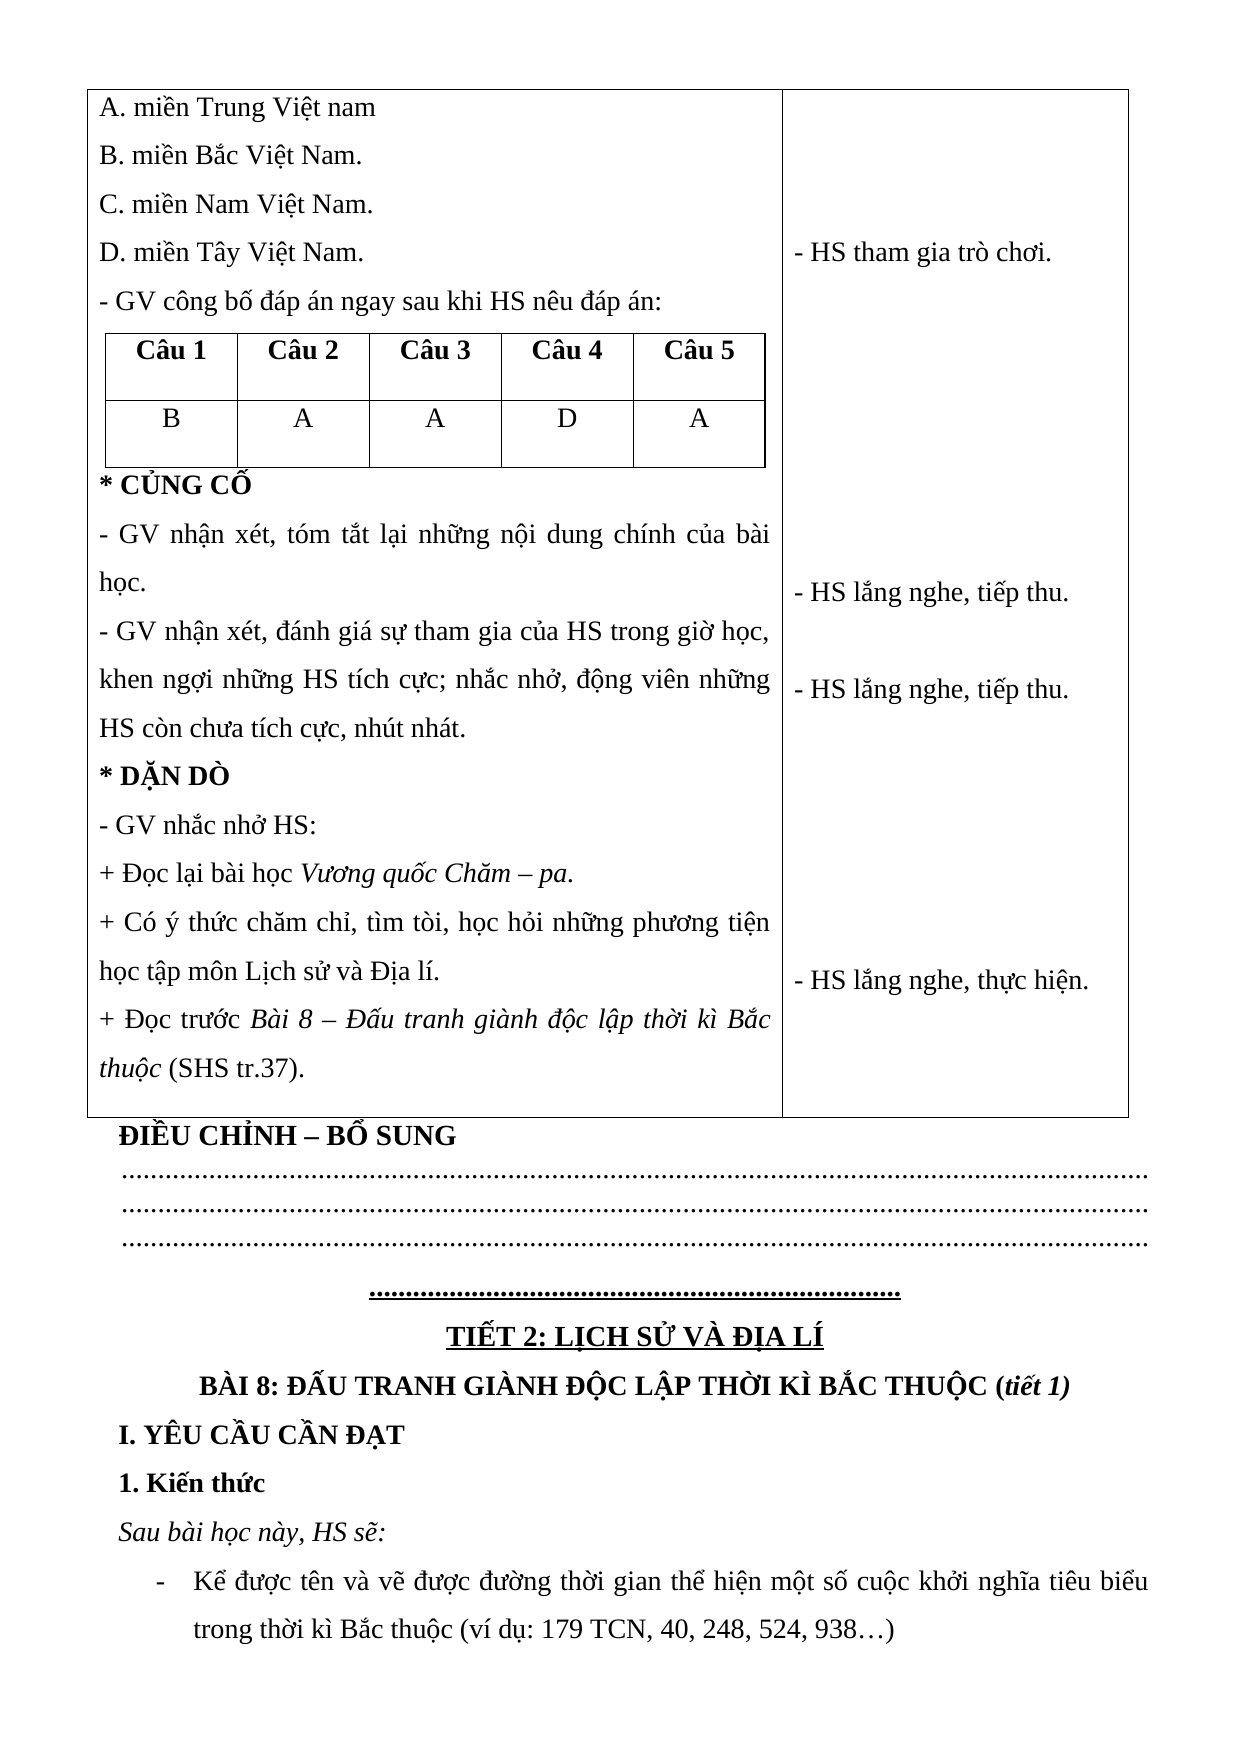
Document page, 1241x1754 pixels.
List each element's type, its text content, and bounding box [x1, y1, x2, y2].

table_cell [783, 90, 1128, 1117]
text ....................................................................................................................................................................................................................................................................................................................................................................................................................................... [118, 1152, 1152, 1252]
text Sau bài học này, HS sẽ: [118, 1515, 1152, 1547]
text TIẾT 2: LỊCH SỬ VÀ ĐỊA LÍ [118, 1319, 1152, 1353]
text I. YÊU CẦU CẦN ĐẠT [118, 1418, 1152, 1450]
text ĐIỀU CHỈNH – BỔ SUNG [118, 1118, 1152, 1152]
list Kể được tên và vẽ được đường thời gian thể hiện một số cuộc khởi nghĩa tiêu biểu trong thời kì Bắc thuộc (ví dụ: 179 TCN, 40, 248, 524, 938…) [156, 1563, 1152, 1644]
text ......................................................................... [118, 1269, 1152, 1302]
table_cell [88, 90, 782, 1117]
text BÀI 8: ĐẤU TRANH GIÀNH ĐỘC LẬP THỜI KÌ BẮC THUỘC (tiết 1) [118, 1369, 1152, 1402]
text 1. Kiến thức [118, 1466, 1152, 1499]
